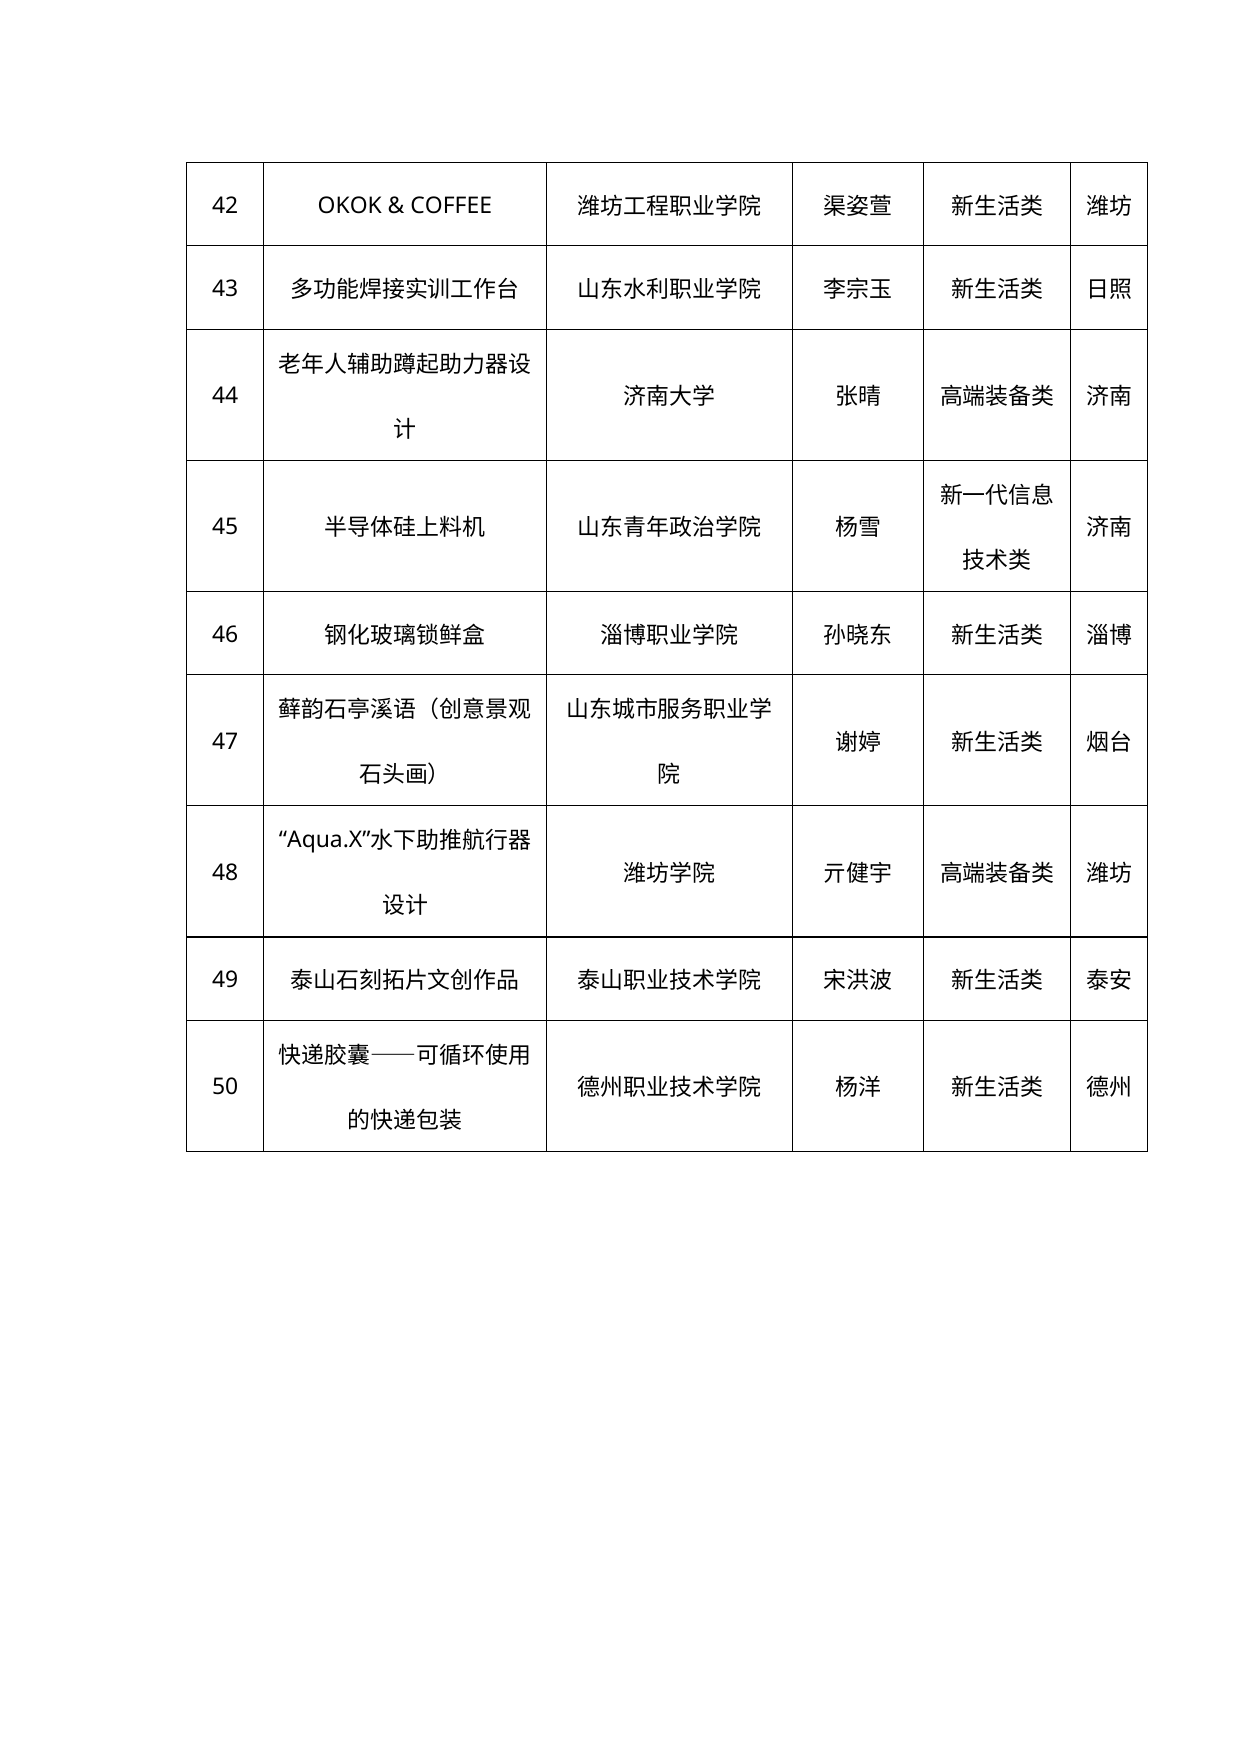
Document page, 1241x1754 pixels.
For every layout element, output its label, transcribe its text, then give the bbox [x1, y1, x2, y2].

table_cell 新生活类 [924, 1021, 1070, 1151]
table_cell 新一代信息技术类 [924, 461, 1070, 591]
table_cell 新生活类 [924, 246, 1070, 329]
table_cell 德州 [1071, 1021, 1147, 1151]
table_cell 渠姿萱 [793, 163, 923, 245]
table_cell 47 [187, 675, 263, 805]
table_cell 新生活类 [924, 675, 1070, 805]
table_cell 山东城市服务职业学院 [547, 675, 792, 805]
table_cell 泰山石刻拓片文创作品 [264, 938, 546, 1020]
table_cell 潍坊 [1071, 163, 1147, 245]
table_cell 杨洋 [793, 1021, 923, 1151]
table_cell 新生活类 [924, 938, 1070, 1020]
table_cell 济南大学 [547, 330, 792, 460]
table_cell 高端装备类 [924, 330, 1070, 460]
table_cell 淄博 [1071, 592, 1147, 674]
table_cell 43 [187, 246, 263, 329]
table_cell 潍坊工程职业学院 [547, 163, 792, 245]
table_cell 半导体硅上料机 [264, 461, 546, 591]
table_cell 老年人辅助蹲起助力器设计 [264, 330, 546, 460]
table_cell 淄博职业学院 [547, 592, 792, 674]
table_cell 潍坊学院 [547, 806, 792, 936]
table_cell 张晴 [793, 330, 923, 460]
table_cell 48 [187, 806, 263, 936]
table_cell 烟台 [1071, 675, 1147, 805]
table_cell 泰安 [1071, 938, 1147, 1020]
table_cell 孙晓东 [793, 592, 923, 674]
table_cell 李宗玉 [793, 246, 923, 329]
table_cell “Aqua.X”水下助推航行器设计 [264, 806, 546, 936]
table_cell 藓韵石亭溪语（创意景观石头画） [264, 675, 546, 805]
table_cell 宋洪波 [793, 938, 923, 1020]
table_cell 泰山职业技术学院 [547, 938, 792, 1020]
table_cell 49 [187, 938, 263, 1020]
table_cell 44 [187, 330, 263, 460]
table_cell 杨雪 [793, 461, 923, 591]
table_cell 济南 [1071, 461, 1147, 591]
table_cell 德州职业技术学院 [547, 1021, 792, 1151]
table_cell 山东水利职业学院 [547, 246, 792, 329]
table_cell 钢化玻璃锁鲜盒 [264, 592, 546, 674]
table_cell 50 [187, 1021, 263, 1151]
table_cell 亓健宇 [793, 806, 923, 936]
table_cell 潍坊 [1071, 806, 1147, 936]
table_cell OKOK & COFFEE [264, 163, 546, 245]
table_cell 多功能焊接实训工作台 [264, 246, 546, 329]
table_cell 日照 [1071, 246, 1147, 329]
table_cell 42 [187, 163, 263, 245]
table_cell 46 [187, 592, 263, 674]
table_cell 济南 [1071, 330, 1147, 460]
table_cell 谢婷 [793, 675, 923, 805]
table_cell 山东青年政治学院 [547, 461, 792, 591]
table_cell 新生活类 [924, 592, 1070, 674]
table_cell 新生活类 [924, 163, 1070, 245]
table_cell 快递胶囊——可循环使用的快递包装 [264, 1021, 546, 1151]
table_cell 45 [187, 461, 263, 591]
table_cell 高端装备类 [924, 806, 1070, 936]
